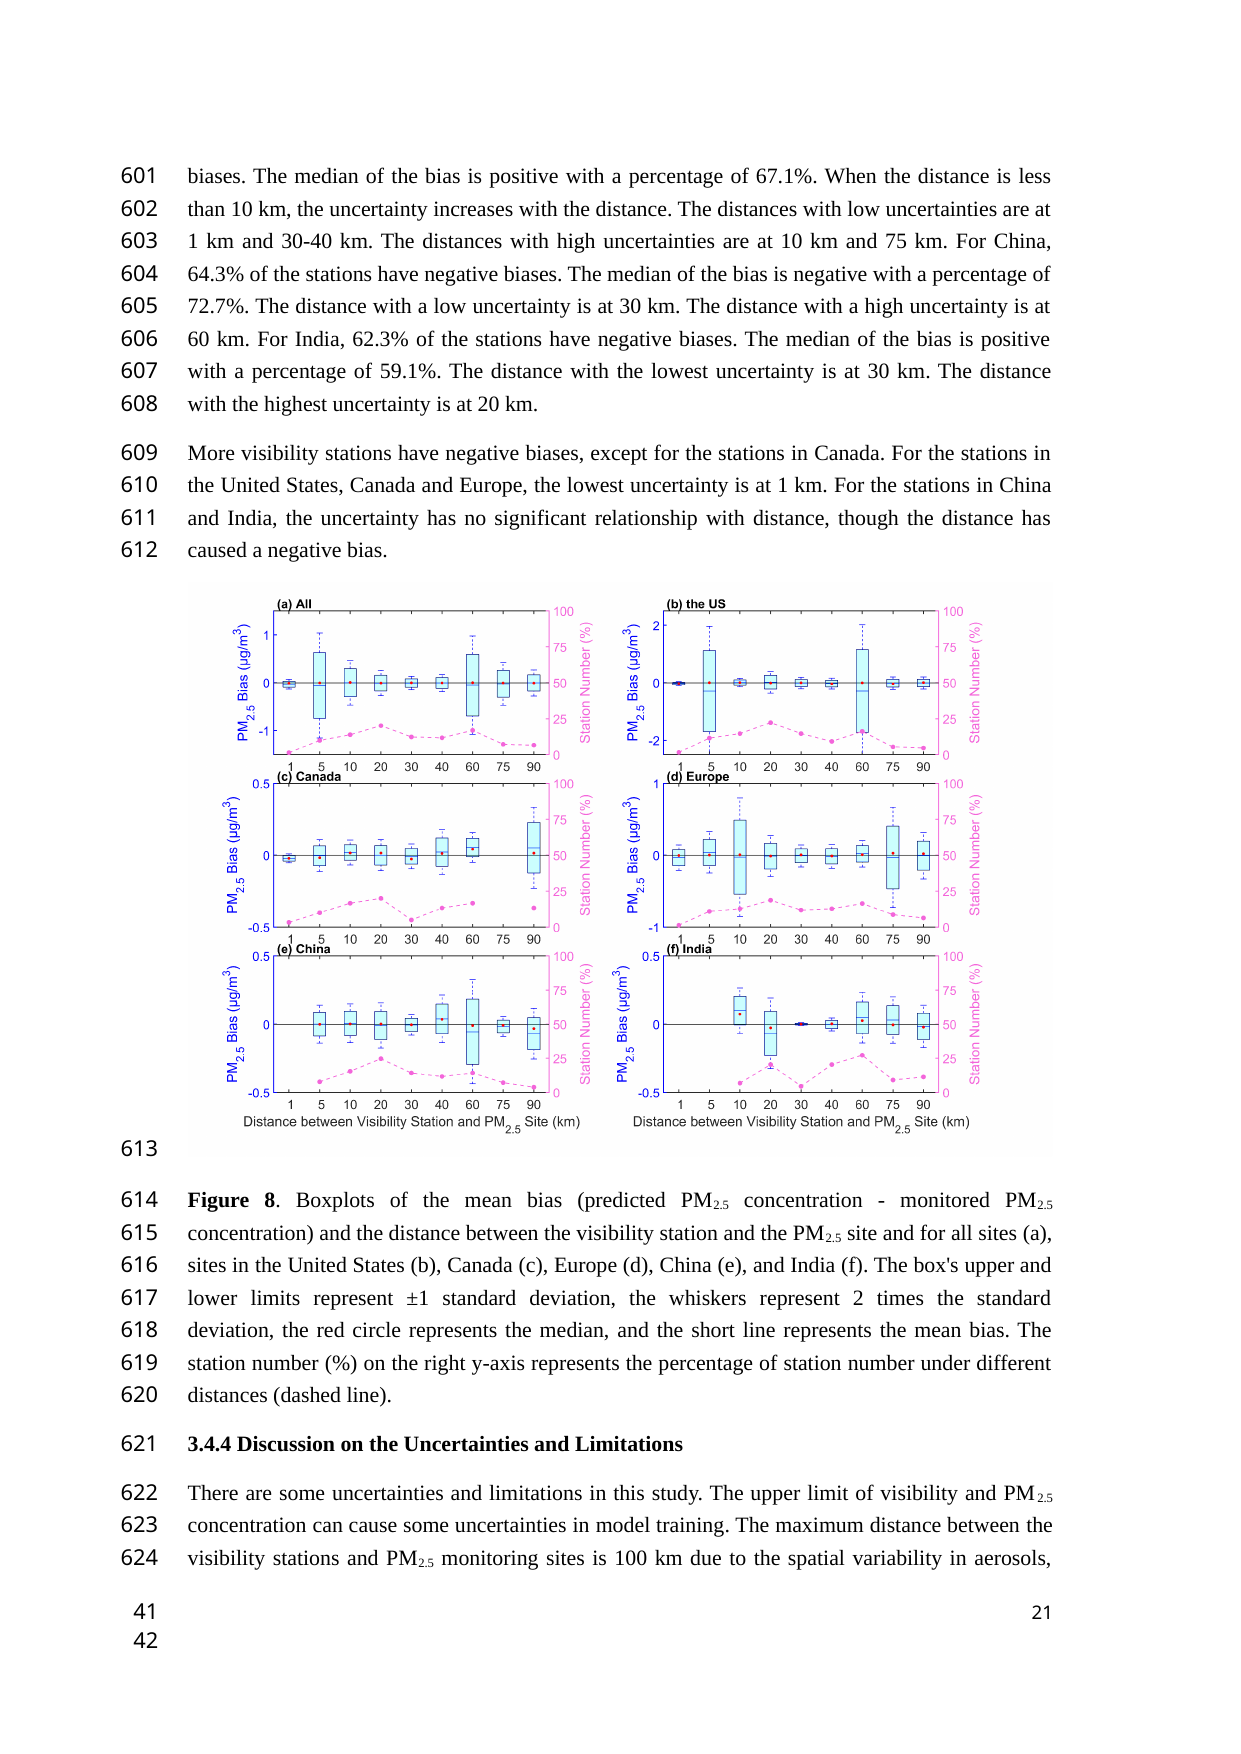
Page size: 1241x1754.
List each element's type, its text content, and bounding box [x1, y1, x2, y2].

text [187, 160, 1053, 420]
text More visibility stations have negative biases, except for the stations in Canada. For the stations in the United States, Canada and Europe, the lowest uncertainty is at 1 km. For the stations in China and India, the uncertainty has no significant relationship with distance, though the distance has caused a negative bias. [187, 436, 1053, 566]
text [187, 1476, 1053, 1573]
text Figure 8. Boxplots of the mean bias (predicted PM2.5 concentration - monitored PM2.5 concentration) and the distance between the visibility station and the PM2.5 site and for all sites (a), sites in the United States (b), Canada (c), Europe (d), China (e), and India (f). The box's upper and lower limits represent ±1 standard deviation, the whiskers represent 2 times the standard deviation, the red circle represents the median, and the short line represents the mean bias. The station number (%) on the right y-axis represents the percentage of station number under different distances (dashed line). [187, 1183, 1053, 1411]
picture [187, 582, 1053, 1157]
text 3.4.4 Discussion on the Uncertainties and Limitations [187, 1427, 1053, 1460]
